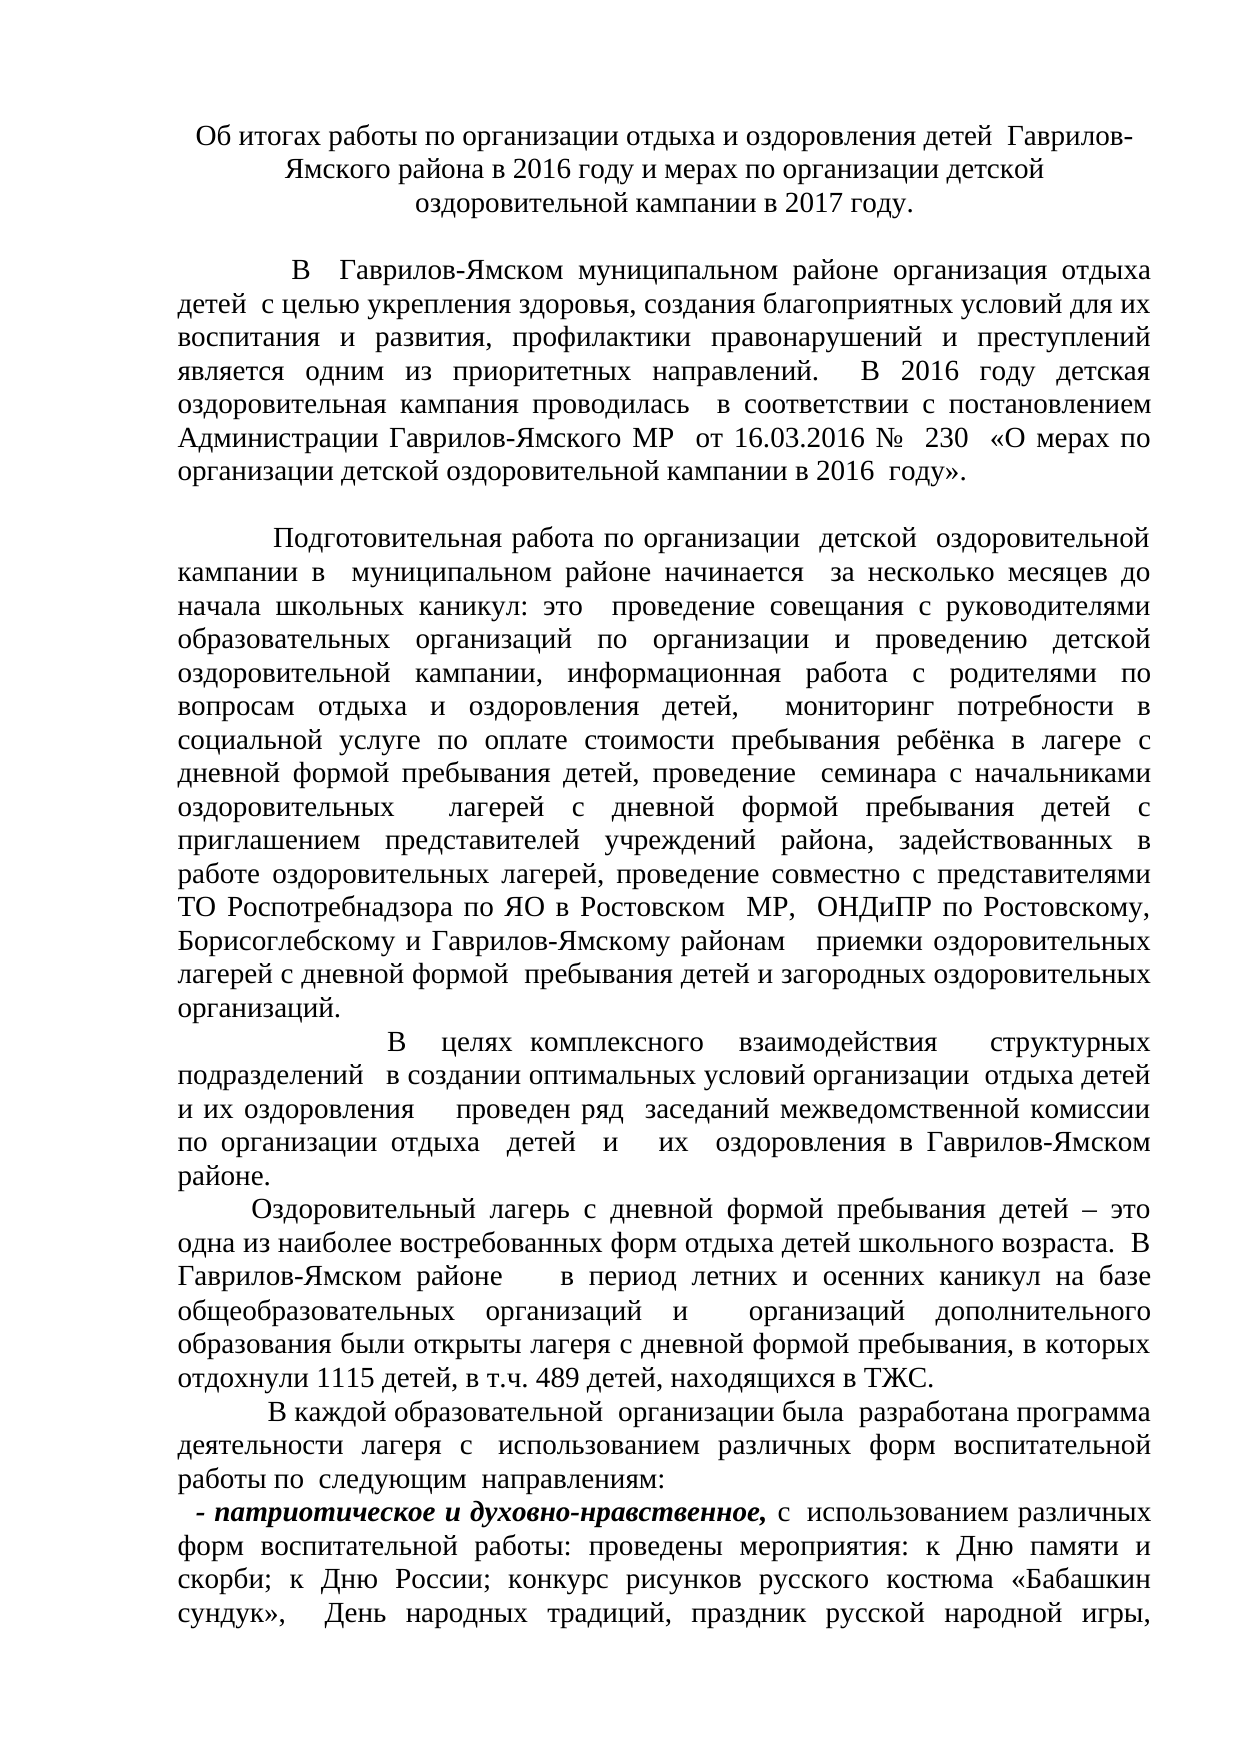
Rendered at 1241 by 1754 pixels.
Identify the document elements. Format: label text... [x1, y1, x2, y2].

text В каждой образовательной организации была разработана программа деятельности лагеря с использованием различных форм воспитательной работы по следующим направлениям: [177, 1394, 1152, 1494]
text Подготовительная работа по организации детской оздоровительной кампании в муниципальном районе начинается за несколько месяцев до начала школьных каникул: это проведение совещания с руководителями образовательных организаций по организации и проведению детской оздоровительной кампании, информационная работа с родителями по вопросам отдыха и оздоровления детей, мониторинг потребности в социальной услуге по оплате стоимости пребывания ребёнка в лагере с дневной формой пребывания детей, проведение семинара с начальниками оздоровительных лагерей с дневной формой пребывания детей с приглашением представителей учреждений района, задействованных в работе оздоровительных лагерей, проведение совместно с представителями ТО Роспотребнадзора по ЯО в Ростовском МР, ОНДиПР по Ростовскому, Борисоглебскому и Гаврилов-Ямскому районам приемки оздоровительных лагерей с дневной формой пребывания детей и загородных оздоровительных организаций. [177, 521, 1152, 1024]
text В целях комплексного взаимодействия структурных подразделений в создании оптимальных условий организации отдыха детей и их оздоровления проведен ряд заседаний межведомственной комиссии по организации отдыха детей и их оздоровления в Гаврилов-Ямском районе. [177, 1024, 1152, 1191]
text В Гаврилов-Ямском муниципальном районе организация отдыха детей с целью укрепления здоровья, создания благоприятных условий для их воспитания и развития, профилактики правонарушений и преступлений является одним из приоритетных направлений. В 2016 году детская оздоровительная кампания проводилась в соответствии с постановлением Администрации Гаврилов-Ямского МР от 16.03.2016 № 230 «О мерах по организации детской оздоровительной кампании в 2016 году». [177, 252, 1152, 487]
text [177, 1494, 1152, 1628]
text Об итогах работы по организации отдыха и оздоровления детей Гаврилов-Ямского района в 2016 году и мерах по организации детской оздоровительной кампании в 2017 году. [177, 118, 1152, 219]
text Оздоровительный лагерь с дневной формой пребывания детей – это одна из наиболее востребованных форм отдыха детей школьного возраста. В Гаврилов-Ямском районе в период летних и осенних каникул на базе общеобразовательных организаций и организаций дополнительного образования были открыты лагеря с дневной формой пребывания, в которых отдохнули 1115 детей, в т.ч. 489 детей, находящихся в ТЖС. [177, 1191, 1152, 1394]
